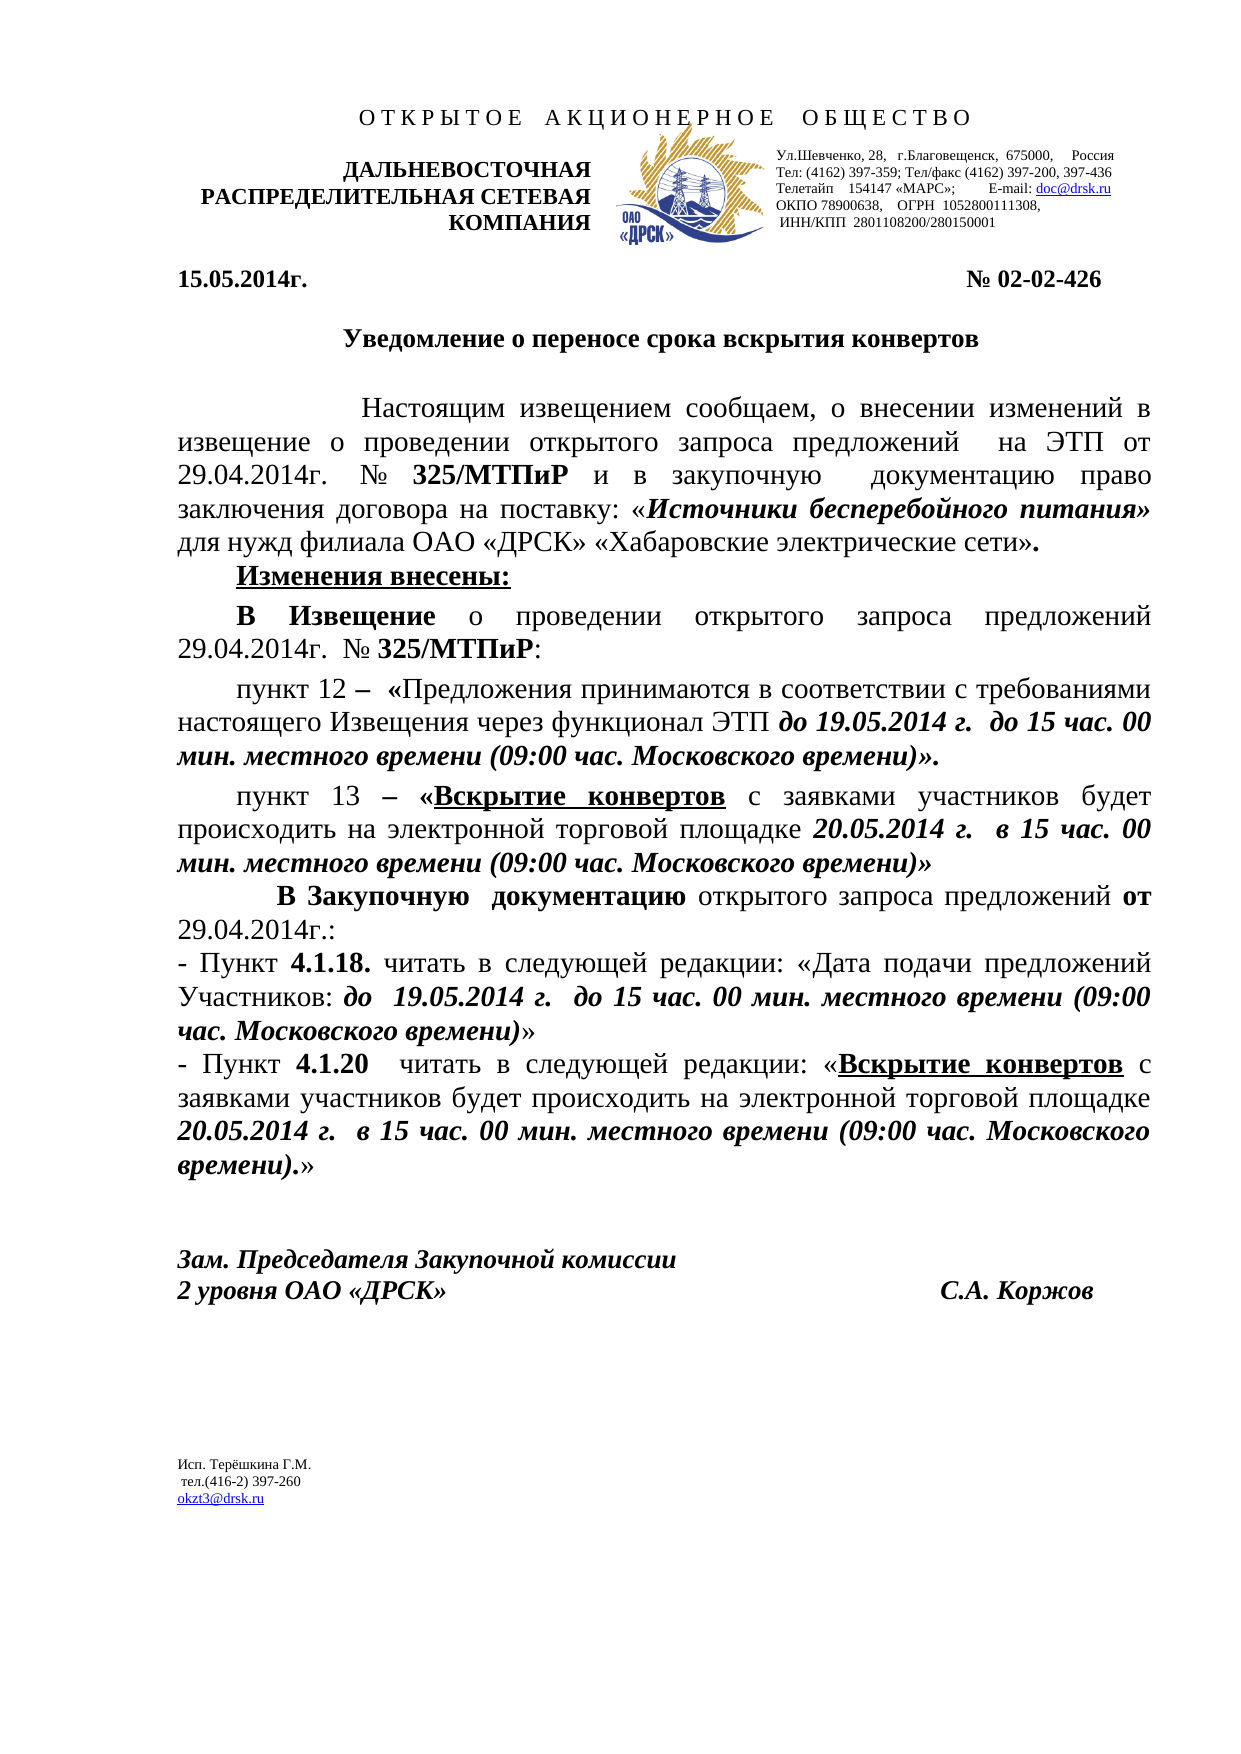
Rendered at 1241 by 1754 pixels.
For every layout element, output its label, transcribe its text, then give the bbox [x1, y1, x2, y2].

list пункт 13 – «Вскрытие конвертов с заявками участников будет происходить на электронной торговой площадке 20.05.2014 г. в 15 час. 00 мин. местного времени (09:00 час. Московского времени)» [177, 778, 1152, 878]
text 2 уровня ОАО «ДРСК» С.А. Коржов [177, 1274, 1152, 1305]
table_header [602, 130, 764, 235]
text Зам. Председателя Закупочной комиссии [177, 1243, 1152, 1274]
text Изменения внесены: [177, 558, 1152, 591]
table_header Ул.Шевченко, 28, г.Благовещенск, 675000, Россия Тел: (4162) 397-359; Тел/факс (4162) 397-200, 397-436 Телетайп 154147 «МАРС»; E-mail: doc@drsk.ru ОКПО 78900638, ОГРН 1052800111308, ИНН/КПП 2801108200/280150001 [765, 130, 1163, 235]
text О Т К Р Ы Т О Е А К Ц И О Н Е Р Н О Е О Б Щ Е С Т В О [177, 104, 1152, 130]
text okzt3@drsk.ru [177, 1489, 1152, 1506]
text Исп. Терёшкина Г.М. [177, 1456, 1152, 1473]
text Настоящим извещением сообщаем, о внесении изменений в извещение о проведении открытого запроса предложений на ЭТП от 29.04.2014г. № 325/МТПиР и в закупочную документацию право заключения договора на поставку: «Источники бесперебойного питания» для нужд филиала ОАО «ДРСК» «Хабаровские электрические сети». [177, 390, 1152, 558]
text - Пункт 4.1.18. читать в следующей редакции: «Дата подачи предложений Участников: до 19.05.2014 г. до 15 час. 00 мин. местного времени (09:00 час. Московского времени)» [177, 946, 1152, 1046]
table_header ДАЛЬНЕВОСТОЧНАЯ РАСПРЕДЕЛИТЕЛЬНАЯ СЕТЕВАЯ КОМПАНИЯ [166, 130, 602, 235]
list пункт 12 – «Предложения принимаются в соответствии с требованиями настоящего Извещения через функционал ЭТП до 19.05.2014 г. до 15 час. 00 мин. местного времени (09:00 час. Московского времени)». [177, 671, 1152, 772]
picture [614, 130, 765, 245]
text 15.05.2014г. № 02-02-426 [177, 264, 1152, 293]
text В Закупочную документацию открытого запроса предложений от 29.04.2014г.: [177, 878, 1152, 946]
list В Извещение о проведении открытого запроса предложений 29.04.2014г. № 325/МТПиР: [177, 598, 1152, 665]
text тел.(416-2) 397-260 [177, 1473, 1152, 1489]
text - Пункт 4.1.20 читать в следующей редакции: «Вскрытие конвертов с заявками участников будет происходить на электронной торговой площадке 20.05.2014 г. в 15 час. 00 мин. местного времени (09:00 час. Московского времени).» [177, 1046, 1152, 1180]
text Уведомление о переносе срока вскрытия конвертов [177, 322, 1152, 353]
